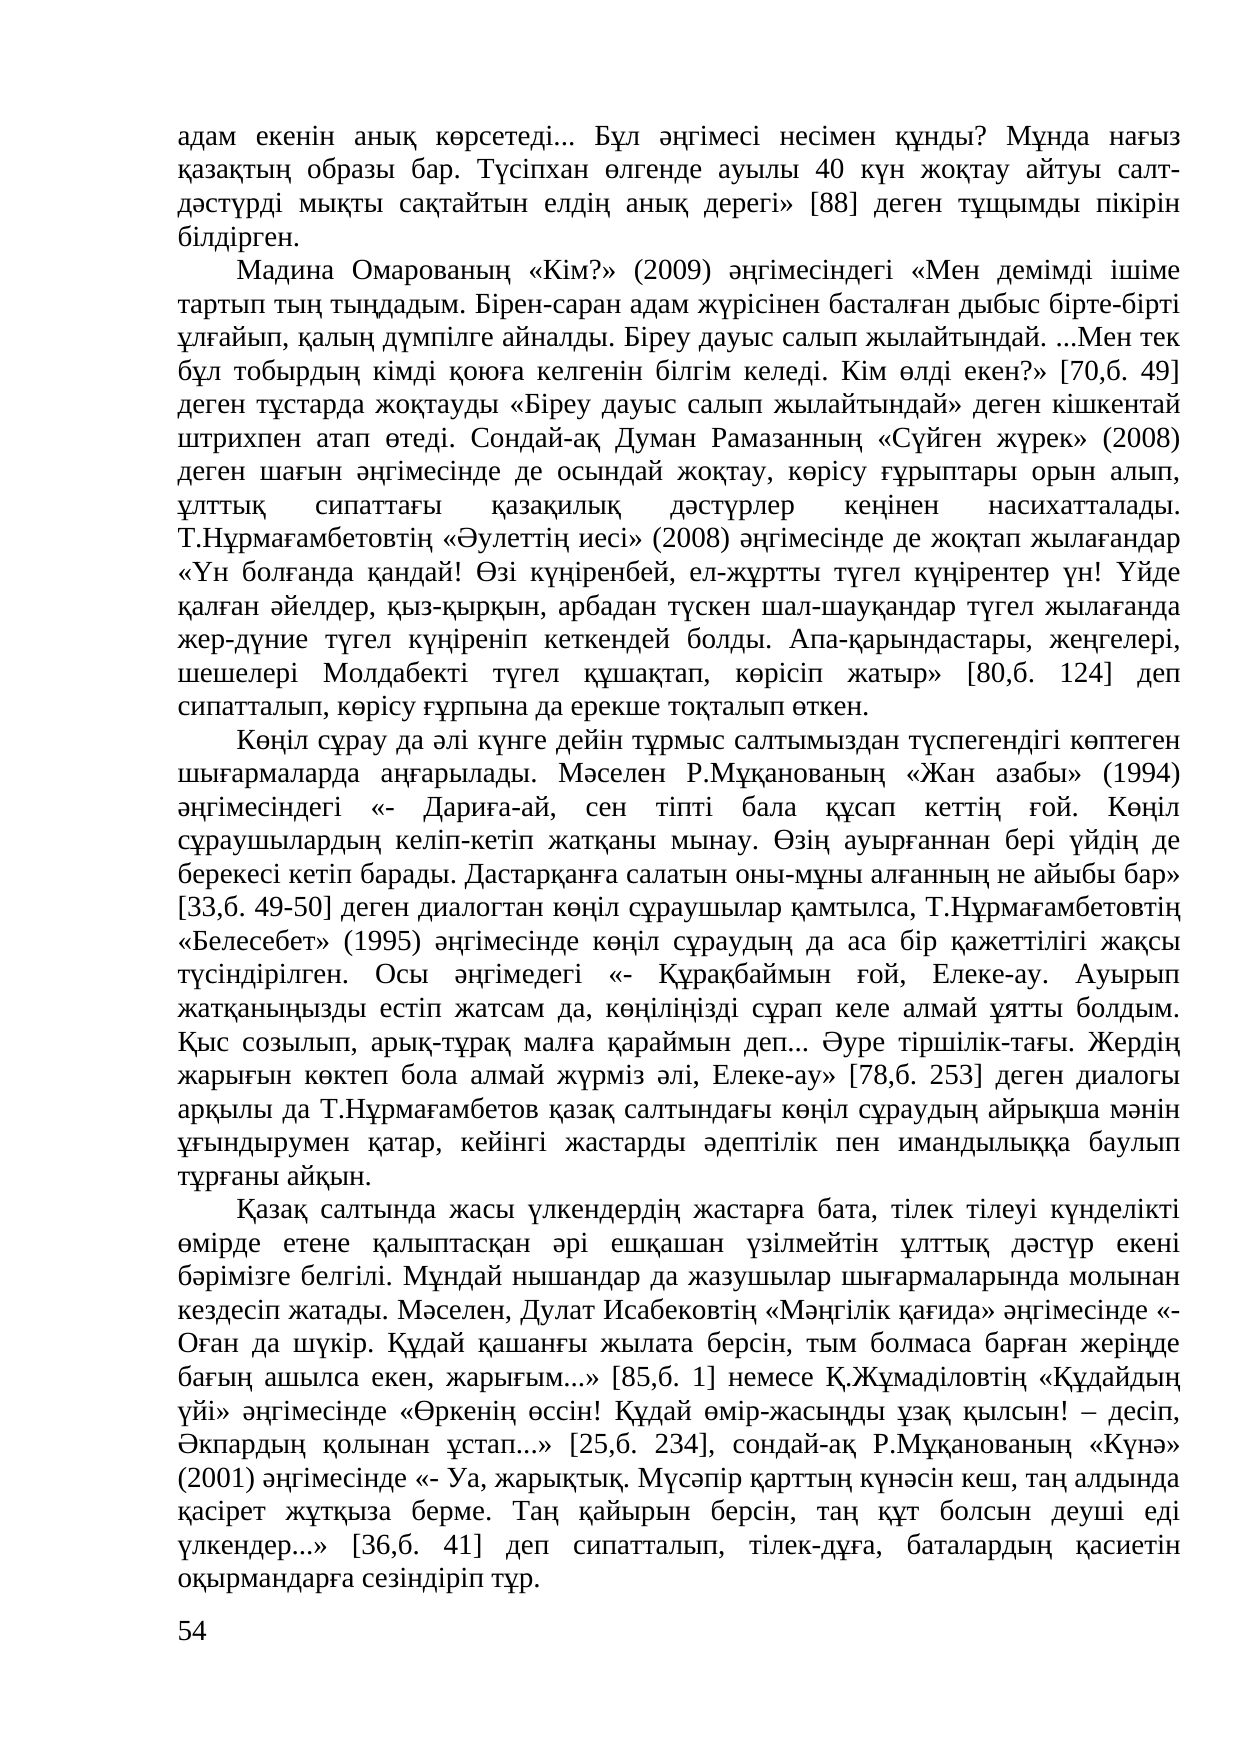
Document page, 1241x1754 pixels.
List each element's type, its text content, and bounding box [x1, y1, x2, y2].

list Мадина Омарованың «Кім?» (2009) әңгімесіндегі «Мен демімді ішіме тартып тың тыңдадым. Бірен-саран адам жүрісінен басталған дыбыс бірте-бірті ұлғайып, қалың дүмпілге айналды. Біреу дауыс салып жылайтындай. ...Мен тек бұл тобырдың кімді қоюға келгенін білгім келеді. Кім өлді екен?» [70,б. 49] деген тұстарда жоқтауды «Біреу дауыс салып жылайтындай» деген кішкентай штрихпен атап өтеді. Сондай-ақ Думан Рамазанның «Сүйген жүрек» (2008) деген шағын әңгімесінде де осындай жоқтау, көрісу ғұрыптары орын алып, ұлттық сипаттағы қазақилық дәстүрлер кеңінен насихатталады. Т.Нұрмағамбетовтің «Әулеттің иесі» (2008) әңгімесінде де жоқтап жылағандар «Үн болғанда қандай! Өзі күңіренбей, ел-жұртты түгел күңірентер үн! Үйде қалған әйелдер, қыз-қырқын, арбадан түскен шал-шауқандар түгел жылағанда жер-дүние түгел күңіреніп кеткендей болды. Апа-қарындастары, жеңгелері, шешелері Молдабекті түгел құшақтап, көрісіп жатыр» [80,б. 124] деп сипатталып, көрісу ғұрпына да ерекше тоқталып өткен. [177, 252, 1181, 722]
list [177, 118, 1181, 252]
list Көңіл сұрау да әлі күнге дейін тұрмыс салтымыздан түспегендігі көптеген шығармаларда аңғарылады. Мәселен Р.Мұқанованың «Жан азабы» (1994) әңгімесіндегі «- Дариға-ай, сен тіпті бала құсап кеттің ғой. Көңіл сұраушылардың келіп-кетіп жатқаны мынау. Өзің ауырғаннан бері үйдің де берекесі кетіп барады. Дастарқанға салатын оны-мұны алғанның не айыбы бар» [33,б. 49-50] деген диалогтан көңіл сұраушылар қамтылса, Т.Нұрмағамбетовтің «Белесебет» (1995) әңгімесінде көңіл сұраудың да аса бір қажеттілігі жақсы түсіндірілген. Осы әңгімедегі «- Құрақбаймын ғой, Елеке-ау. Ауырып жатқаныңызды естіп жатсам да, көңіліңізді сұрап келе алмай ұятты болдым. Қыс созылып, арық-тұрақ малға қараймын деп... Әуре тіршілік-тағы. Жердің жарығын көктеп бола алмай жүрміз әлі, Елеке-ау» [78,б. 253] деген диалогы арқылы да Т.Нұрмағамбетов қазақ салтындағы көңіл сұраудың айрықша мәнін ұғындырумен қатар, кейінгі жастарды әдептілік пен имандылыққа баулып тұрғаны айқын. [177, 722, 1181, 1191]
list Қазақ салтында жасы үлкендердің жастарға бата, тілек тілеуі күнделікті өмірде етене қалыптасқан әрі ешқашан үзілмейтін ұлттық дәстүр екені бәрімізге белгілі. Мұндай нышандар да жазушылар шығармаларында молынан кездесіп жатады. Мәселен, Дулат Исабековтің «Мәңгілік қағида» әңгімесінде «- Оған да шүкір. Құдай қашанғы жылата берсін, тым болмаса барған жеріңде бағың ашылса екен, жарығым...» [85,б. 1] немесе Қ.Жұмаділовтің «Құдайдың үйі» әңгімесінде «Өркенің өссін! Құдай өмір-жасыңды ұзақ қылсын! – десіп, Әкпардың қолынан ұстап...» [25,б. 234], сондай-ақ Р.Мұқанованың «Күнә» (2001) әңгімесінде «- Уа, жарықтық. Мүсәпір қарттың күнәсін кеш, таң алдында қасірет жұтқыза берме. Таң қайырын берсін, таң құт болсын деуші еді үлкендер...» [36,б. 41] деп сипатталып, тілек-дұға, баталардың қасиетін оқырмандарға сезіндіріп тұр. [177, 1191, 1181, 1594]
